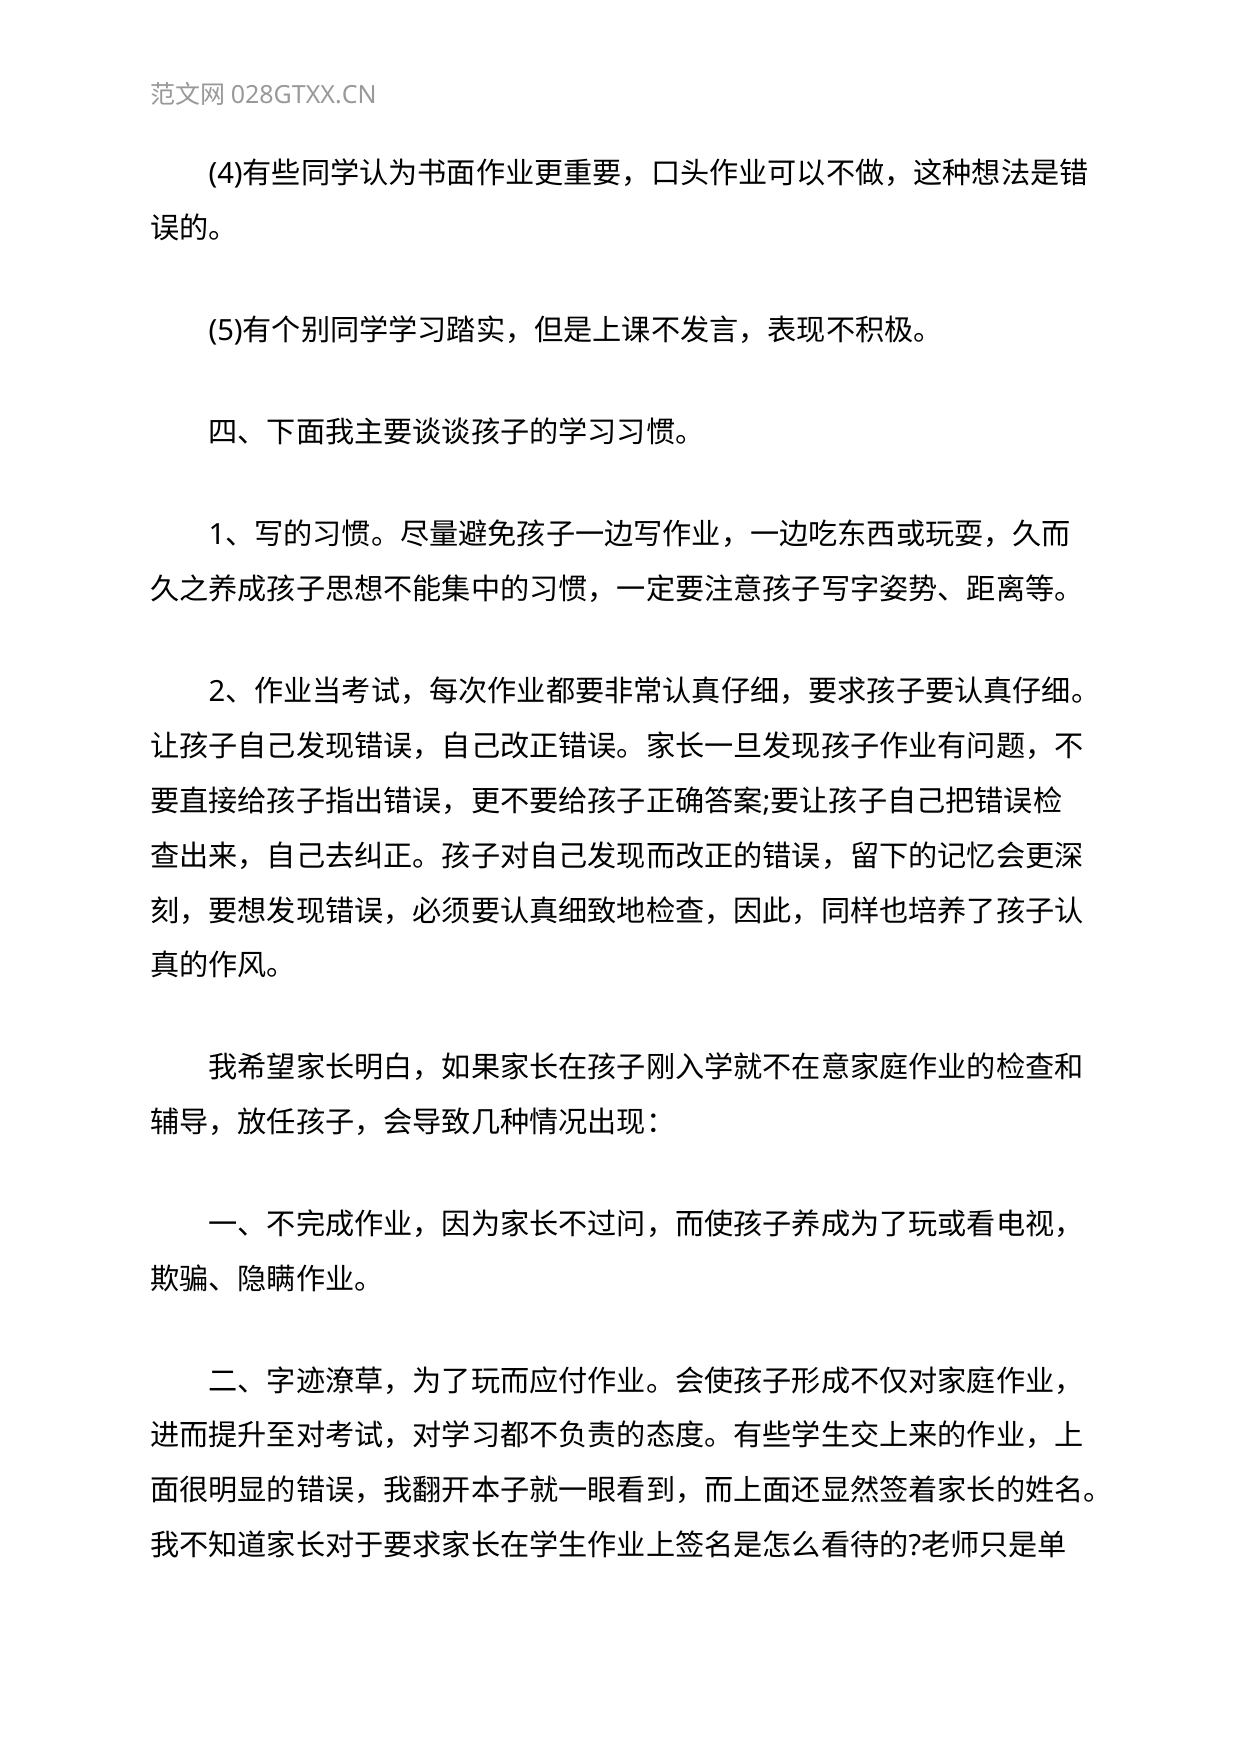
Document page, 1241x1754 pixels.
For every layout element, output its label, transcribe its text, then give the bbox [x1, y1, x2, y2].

text 1、写的习惯。尽量避免孩子一边写作业，一边吃东西或玩耍，久而久之养成孩子思想不能集中的习惯，一定要注意孩子写字姿势、距离等。 [150, 511, 1090, 608]
text (5)有个别同学学习踏实，但是上课不发言，表现不积极。 [150, 307, 1090, 349]
text (4)有些同学认为书面作业更重要，口头作业可以不做，这种想法是错误的。 [150, 150, 1090, 247]
text 2、作业当考试，每次作业都要非常认真仔细，要求孩子要认真仔细。让孩子自己发现错误，自己改正错误。家长一旦发现孩子作业有问题，不要直接给孩子指出错误，更不要给孩子正确答案;要让孩子自己把错误检查出来，自己去纠正。孩子对自己发现而改正的错误，留下的记忆会更深刻，要想发现错误，必须要认真细致地检查，因此，同样也培养了孩子认真的作风。 [150, 667, 1090, 984]
text 一、不完成作业，因为家长不过问，而使孩子养成为了玩或看电视，欺骗、隐瞒作业。 [150, 1200, 1090, 1298]
text 四、下面我主要谈谈孩子的学习习惯。 [150, 409, 1090, 451]
text 我希望家长明白，如果家长在孩子刚入学就不在意家庭作业的检查和辅导，放任孩子，会导致几种情况出现： [150, 1044, 1090, 1141]
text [150, 1357, 1090, 1564]
